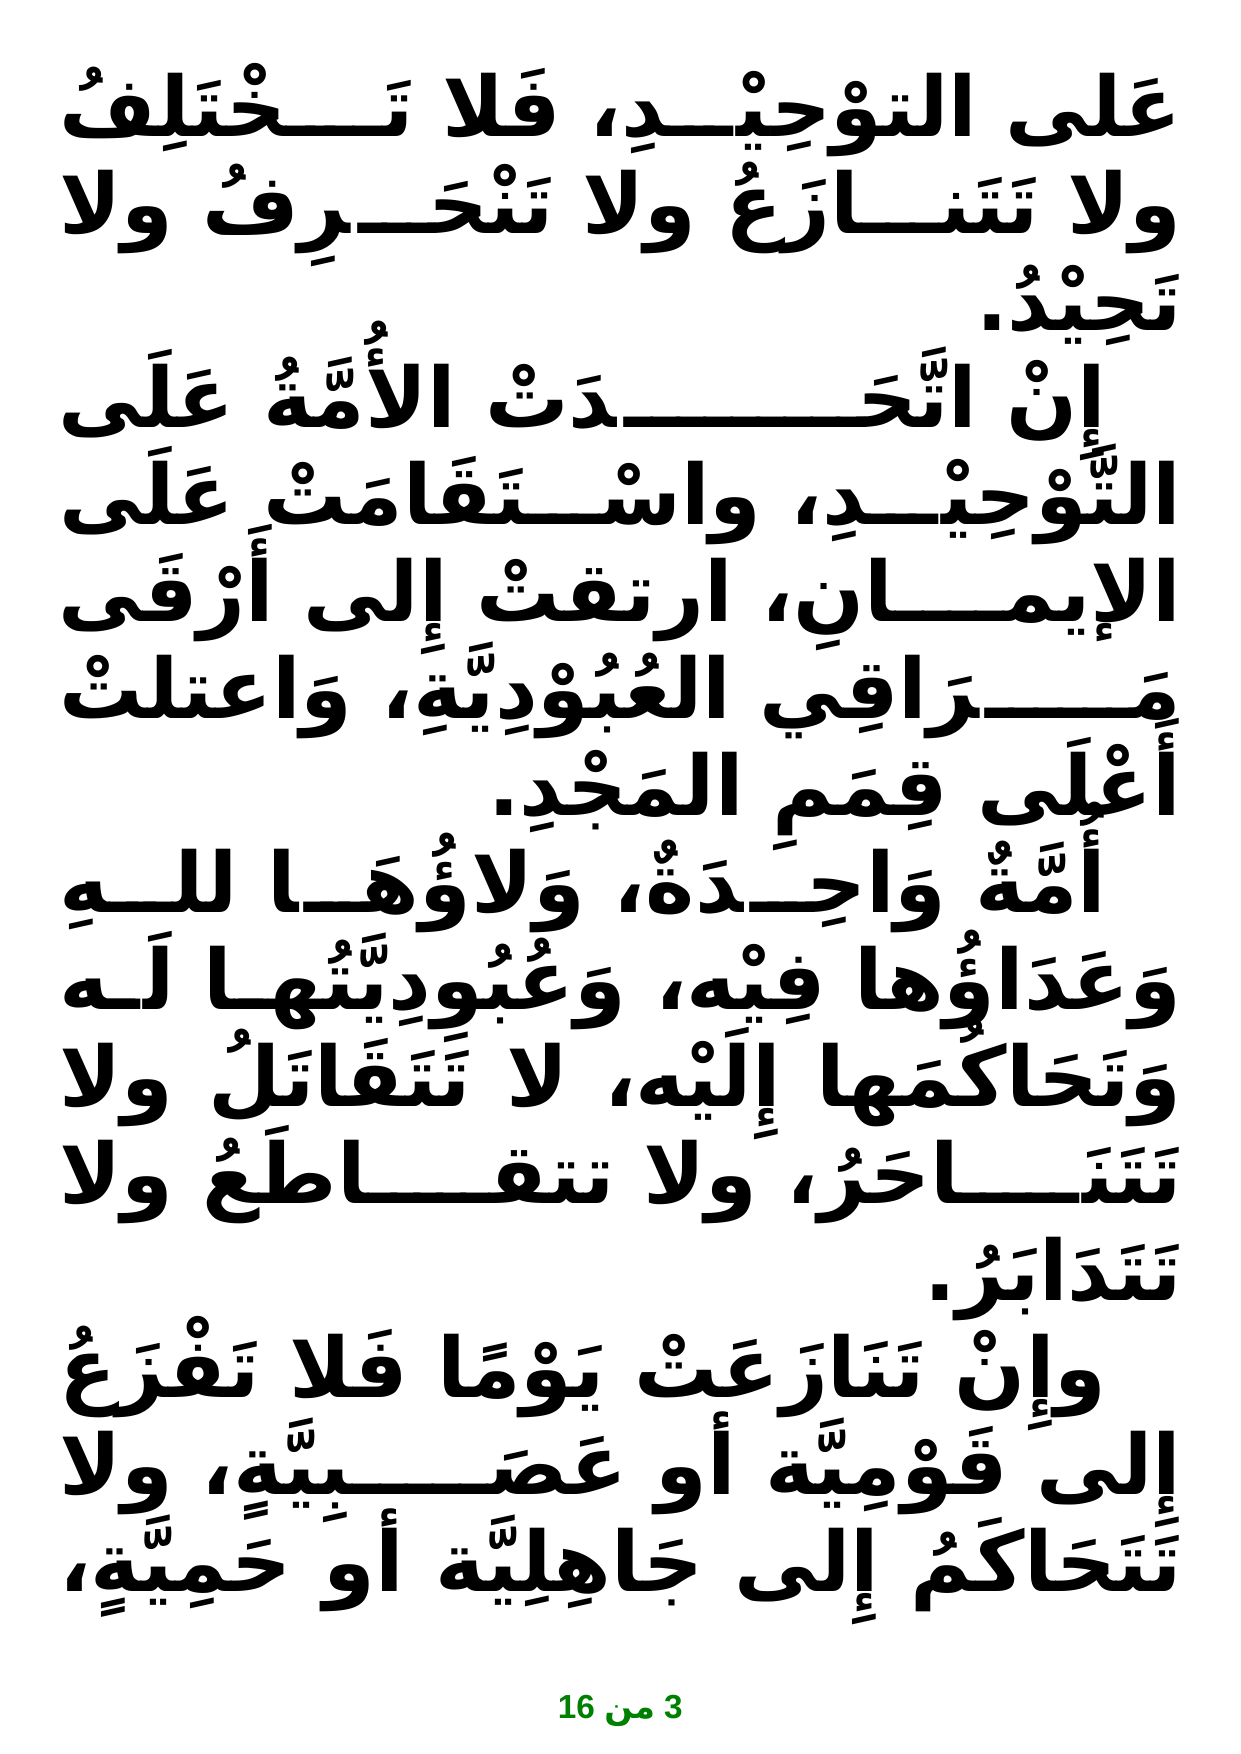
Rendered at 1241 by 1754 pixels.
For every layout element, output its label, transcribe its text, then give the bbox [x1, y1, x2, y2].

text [59, 1320, 1181, 1611]
text أُمَّةٌ وَاحِدَةٌ، وَلاؤُهَا للهِ وَعَدَاؤُها فِيْه، وَعُبُوِدِيَّتُها لَه وَتَحَاكُمَها إِلَيْه، لا تَتَقَاتَلُ ولا تَتَنَاحَرُ، ولا تتقاطَعُ ولا تَتَدَابَرُ. [59, 835, 1181, 1320]
text إِنْ اتَّحَدَتْ الأُمَّةُ عَلَى التَّوْحِيْدِ، واسْتَقَامَتْ عَلَى الإيمانِ، ارتقتْ إِلى أَرْقَى مَرَاقِي العُبُوْدِيَّةِ، وَاعتلتْ أَعْلَى قِمَمِ المَجْدِ. [59, 350, 1181, 835]
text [59, 59, 1181, 350]
